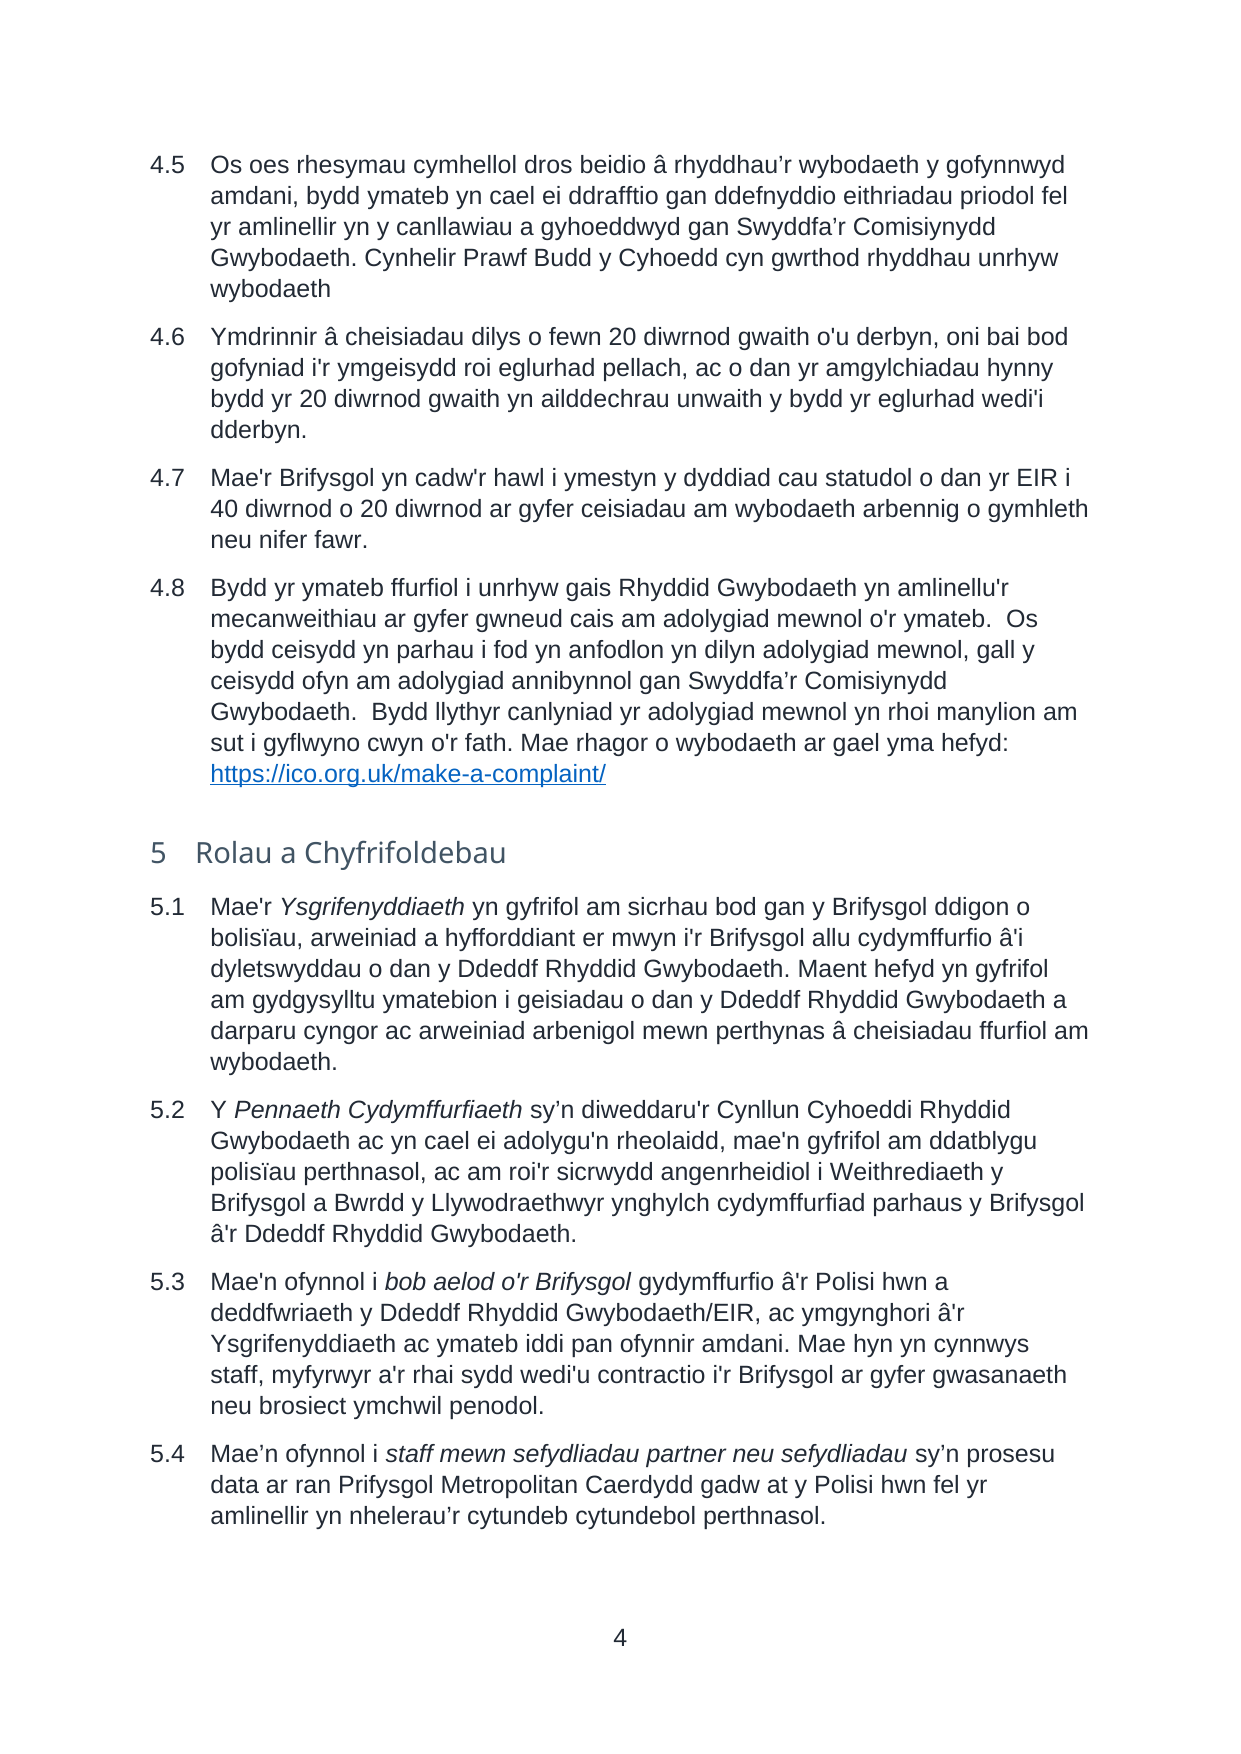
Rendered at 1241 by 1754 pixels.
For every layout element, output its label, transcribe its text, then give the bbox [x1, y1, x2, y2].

subtitle Mae'n ofynnol i bob aelod o'r Brifysgol gydymffurfio â'r Polisi hwn a deddfwriaeth y Ddeddf Rhyddid Gwybodaeth/EIR, ac ymgynghori â'r Ysgrifenyddiaeth ac ymateb iddi pan ofynnir amdani. Mae hyn yn cynnwys staff, myfyrwyr a'r rhai sydd wedi'u contractio i'r Brifysgol ar gyfer gwasanaeth neu brosiect ymchwil penodol. [150, 1267, 1090, 1420]
subtitle Mae’n ofynnol i staff mewn sefydliadau partner neu sefydliadau sy’n prosesu data ar ran Prifysgol Metropolitan Caerdydd gadw at y Polisi hwn fel yr amlinellir yn nhelerau’r cytundeb cytundebol perthnasol. [150, 1439, 1090, 1529]
subtitle Os oes rhesymau cymhellol dros beidio â rhyddhau’r wybodaeth y gofynnwyd amdani, bydd ymateb yn cael ei ddrafftio gan ddefnyddio eithriadau priodol fel yr amlinellir yn y canllawiau a gyhoeddwyd gan Swyddfa’r Comisiynydd Gwybodaeth. Cynhelir Prawf Budd y Cyhoedd cyn gwrthod rhyddhau unrhyw wybodaeth [150, 150, 1090, 303]
subtitle Mae'r Brifysgol yn cadw'r hawl i ymestyn y dyddiad cau statudol o dan yr EIR i 40 diwrnod o 20 diwrnod ar gyfer ceisiadau am wybodaeth arbennig o gymhleth neu nifer fawr. [150, 463, 1090, 553]
subtitle Rolau a Chyfrifoldebau [150, 833, 1090, 872]
subtitle Ymdrinnir â cheisiadau dilys o fewn 20 diwrnod gwaith o'u derbyn, oni bai bod gofyniad i'r ymgeisydd roi eglurhad pellach, ac o dan yr amgylchiadau hynny bydd yr 20 diwrnod gwaith yn ailddechrau unwaith y bydd yr eglurhad wedi'i dderbyn. [150, 322, 1090, 444]
subtitle Bydd yr ymateb ffurfiol i unrhyw gais Rhyddid Gwybodaeth yn amlinellu'r mecanweithiau ar gyfer gwneud cais am adolygiad mewnol o'r ymateb. Os bydd ceisydd yn parhau i fod yn anfodlon yn dilyn adolygiad mewnol, gall y ceisydd ofyn am adolygiad annibynnol gan Swyddfa’r Comisiynydd Gwybodaeth. Bydd llythyr canlyniad yr adolygiad mewnol yn rhoi manylion am sut i gyflwyno cwyn o'r fath. Mae rhagor o wybodaeth ar gael yma hefyd: https://ico.org.uk/make-a-complaint/ [150, 572, 1090, 787]
subtitle Y Pennaeth Cydymffurfiaeth sy’n diweddaru'r Cynllun Cyhoeddi Rhyddid Gwybodaeth ac yn cael ei adolygu'n rheolaidd, mae'n gyfrifol am ddatblygu polisïau perthnasol, ac am roi'r sicrwydd angenrheidiol i Weithrediaeth y Brifysgol a Bwrdd y Llywodraethwyr ynghylch cydymffurfiad parhaus y Brifysgol â'r Ddeddf Rhyddid Gwybodaeth. [150, 1095, 1090, 1248]
subtitle Mae'r Ysgrifenyddiaeth yn gyfrifol am sicrhau bod gan y Brifysgol ddigon o bolisïau, arweiniad a hyfforddiant er mwyn i'r Brifysgol allu cydymffurfio â'i dyletswyddau o dan y Ddeddf Rhyddid Gwybodaeth. Maent hefyd yn gyfrifol am gydgysylltu ymatebion i geisiadau o dan y Ddeddf Rhyddid Gwybodaeth a darparu cyngor ac arweiniad arbenigol mewn perthynas â cheisiadau ffurfiol am wybodaeth. [150, 892, 1090, 1076]
